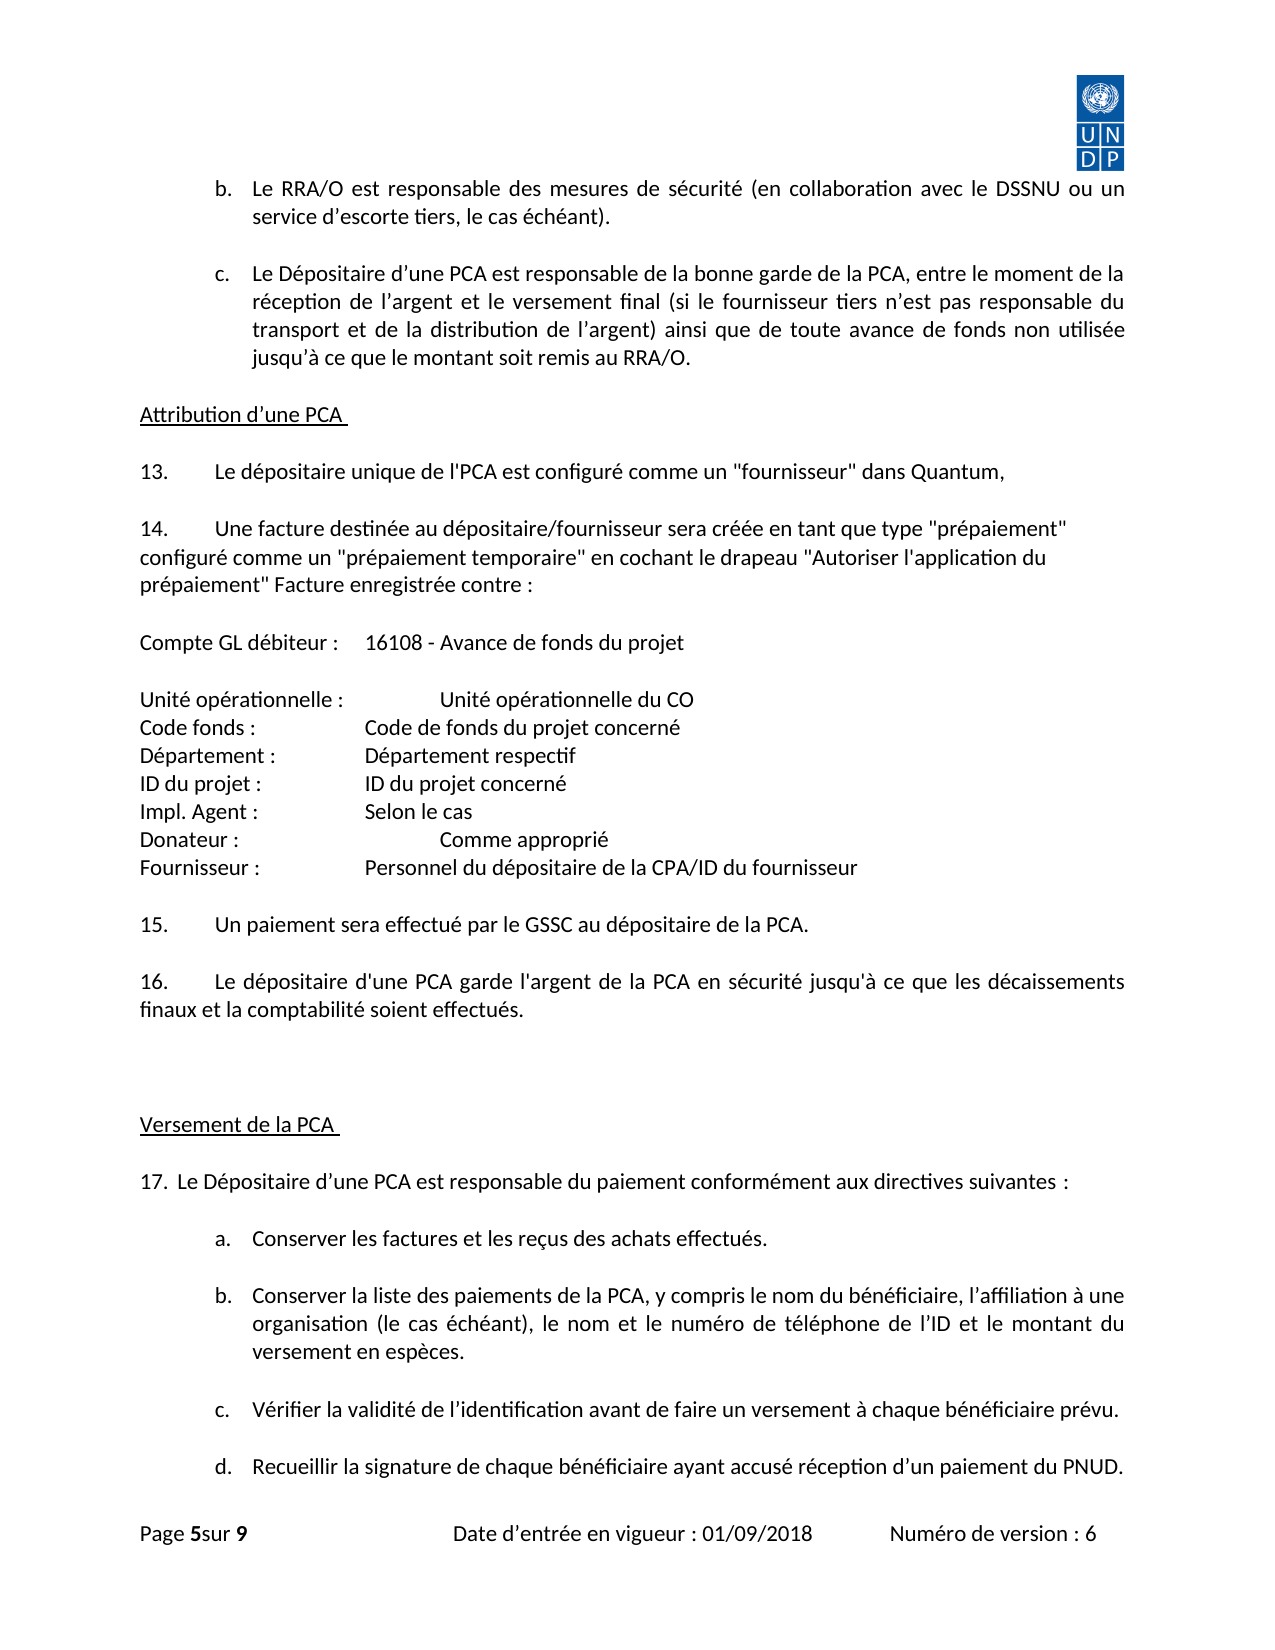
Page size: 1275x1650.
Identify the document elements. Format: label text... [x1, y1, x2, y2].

list Recueillir la signature de chaque bénéficiaire ayant accusé réception d’un paiement du PNUD. [214, 1452, 1127, 1480]
text 13. Le dépositaire unique de l'PCA est configuré comme un "fournisseur" dans Quantum, [139, 457, 1127, 485]
text Unité opérationnelle : Unité opérationnelle du CO Code fonds : Code de fonds du projet concerné Département : Département respectif ID du projet : ID du projet concerné Impl. Agent : Selon le cas Donateur : Comme approprié Fournisseur : Personnel du dépositaire de la CPA/ID du fournisseur [139, 685, 1127, 881]
list Le Dépositaire d’une PCA est responsable du paiement conformément aux directives suivantes : [139, 1167, 1127, 1195]
list Le Dépositaire d’une PCA est responsable de la bonne garde de la PCA, entre le moment de la réception de l’argent et le versement final (si le fournisseur tiers n’est pas responsable du transport et de la distribution de l’argent) ainsi que de toute avance de fonds non utilisée jusqu’à ce que le montant soit remis au RRA/O. [214, 259, 1127, 371]
list Conserver les factures et les reçus des achats effectués. [214, 1224, 1127, 1252]
picture [1075, 75, 1126, 174]
text 16. Le dépositaire d'une PCA garde l'argent de la PCA en sécurité jusqu'à ce que les décaissements finaux et la comptabilité soient effectués. [139, 967, 1127, 1023]
list Le RRA/O est responsable des mesures de sécurité (en collaboration avec le DSSNU ou un service d’escorte tiers, le cas échéant). [214, 174, 1127, 230]
list Vérifier la validité de l’identification avant de faire un versement à chaque bénéficiaire prévu. [214, 1395, 1127, 1423]
text Compte GL débiteur : 16108 - Avance de fonds du projet [139, 628, 1127, 656]
text 14. Une facture destinée au dépositaire/fournisseur sera créée en tant que type "prépaiement" configuré comme un "prépaiement temporaire" en cochant le drapeau "Autoriser l'application du prépaiement" Facture enregistrée contre : [139, 514, 1127, 599]
text Attribution d’une PCA [139, 400, 1127, 428]
list Conserver la liste des paiements de la PCA, y compris le nom du bénéficiaire, l’affiliation à une organisation (le cas échéant), le nom et le numéro de téléphone de l’ID et le montant du versement en espèces. [214, 1281, 1127, 1366]
text 15. Un paiement sera effectué par le GSSC au dépositaire de la PCA. [139, 910, 1127, 938]
text Versement de la PCA [139, 1110, 1127, 1138]
